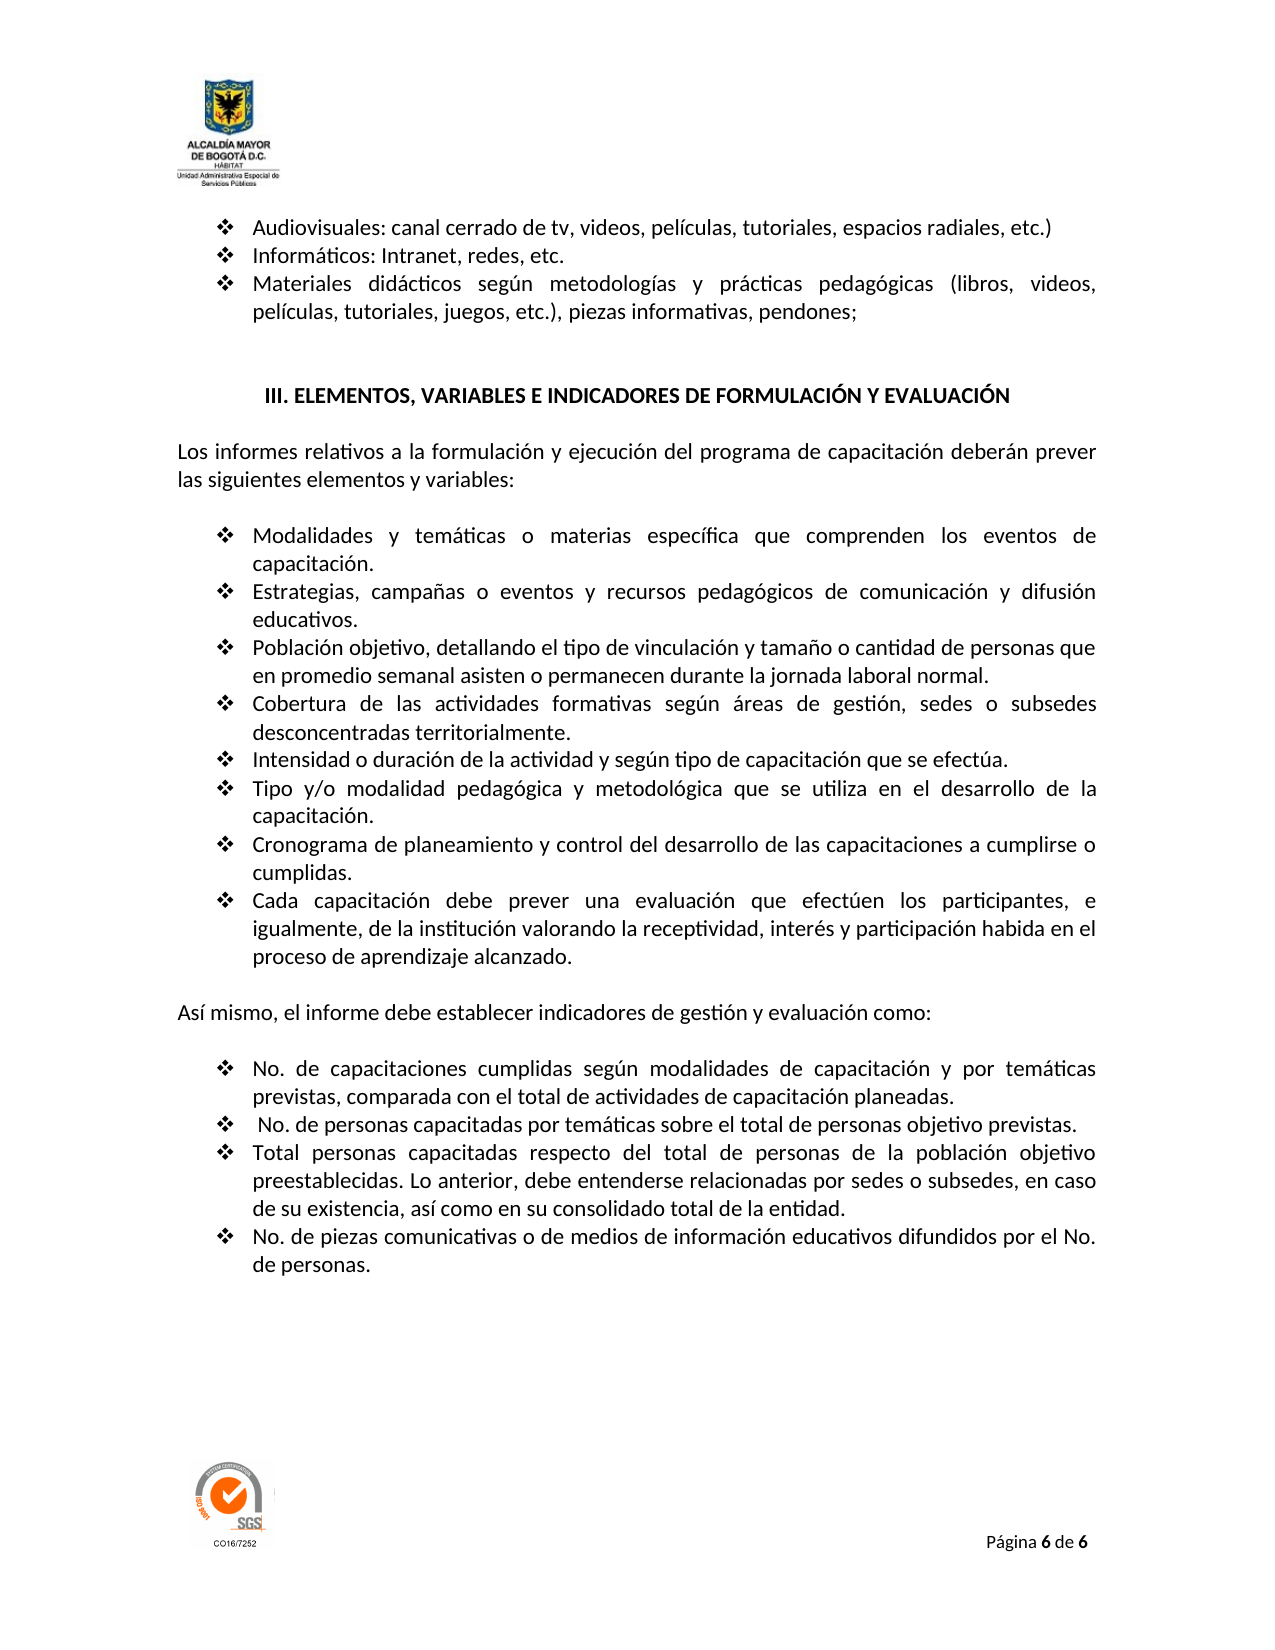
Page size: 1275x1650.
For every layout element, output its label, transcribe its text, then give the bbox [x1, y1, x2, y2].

list Cronograma de planeamiento y control del desarrollo de las capacitaciones a cumplirse o cumplidas. [215, 830, 1098, 886]
list No. de piezas comunicativas o de medios de información educativos difundidos por el No. de personas. [215, 1222, 1098, 1278]
text III. ELEMENTOS, VARIABLES E INDICADORES DE FORMULACIÓN Y EVALUACIÓN [177, 381, 1098, 409]
text Así mismo, el informe debe establecer indicadores de gestión y evaluación como: [177, 998, 1098, 1026]
list Tipo y/o modalidad pedagógica y metodológica que se utiliza en el desarrollo de la capacitación. [215, 774, 1098, 830]
list Intensidad o duración de la actividad y según tipo de capacitación que se efectúa. [215, 746, 1098, 774]
list Modalidades y temáticas o materias específica que comprenden los eventos de capacitación. [215, 521, 1098, 577]
list Audiovisuales: canal cerrado de tv, videos, películas, tutoriales, espacios radiales, etc.) [215, 213, 1098, 241]
text Los informes relativos a la formulación y ejecución del programa de capacitación deberán prever las siguientes elementos y variables: [177, 437, 1098, 493]
list Cada capacitación debe prever una evaluación que efectúen los participantes, e igualmente, de la institución valorando la receptividad, interés y participación habida en el proceso de aprendizaje alcanzado. [215, 886, 1098, 970]
list No. de capacitaciones cumplidas según modalidades de capacitación y por temáticas previstas, comparada con el total de actividades de capacitación planeadas. [215, 1054, 1098, 1110]
picture [177, 73, 285, 186]
list Población objetivo, detallando el tipo de vinculación y tamaño o cantidad de personas que en promedio semanal asisten o permanecen durante la jornada laboral normal. [215, 633, 1098, 689]
list Estrategias, campañas o eventos y recursos pedagógicos de comunicación y difusión educativos. [215, 577, 1098, 633]
picture [187, 1459, 275, 1549]
list Total personas capacitadas respecto del total de personas de la población objetivo preestablecidas. Lo anterior, debe entenderse relacionadas por sedes o subsedes, en caso de su existencia, así como en su consolidado total de la entidad. [215, 1138, 1098, 1222]
list Informáticos: Intranet, redes, etc. [215, 241, 1098, 269]
list No. de personas capacitadas por temáticas sobre el total de personas objetivo previstas. [215, 1110, 1098, 1138]
list Materiales didácticos según metodologías y prácticas pedagógicas (libros, videos, películas, tutoriales, juegos, etc.), piezas informativas, pendones; [215, 269, 1098, 325]
list Cobertura de las actividades formativas según áreas de gestión, sedes o subsedes desconcentradas territorialmente. [215, 689, 1098, 746]
